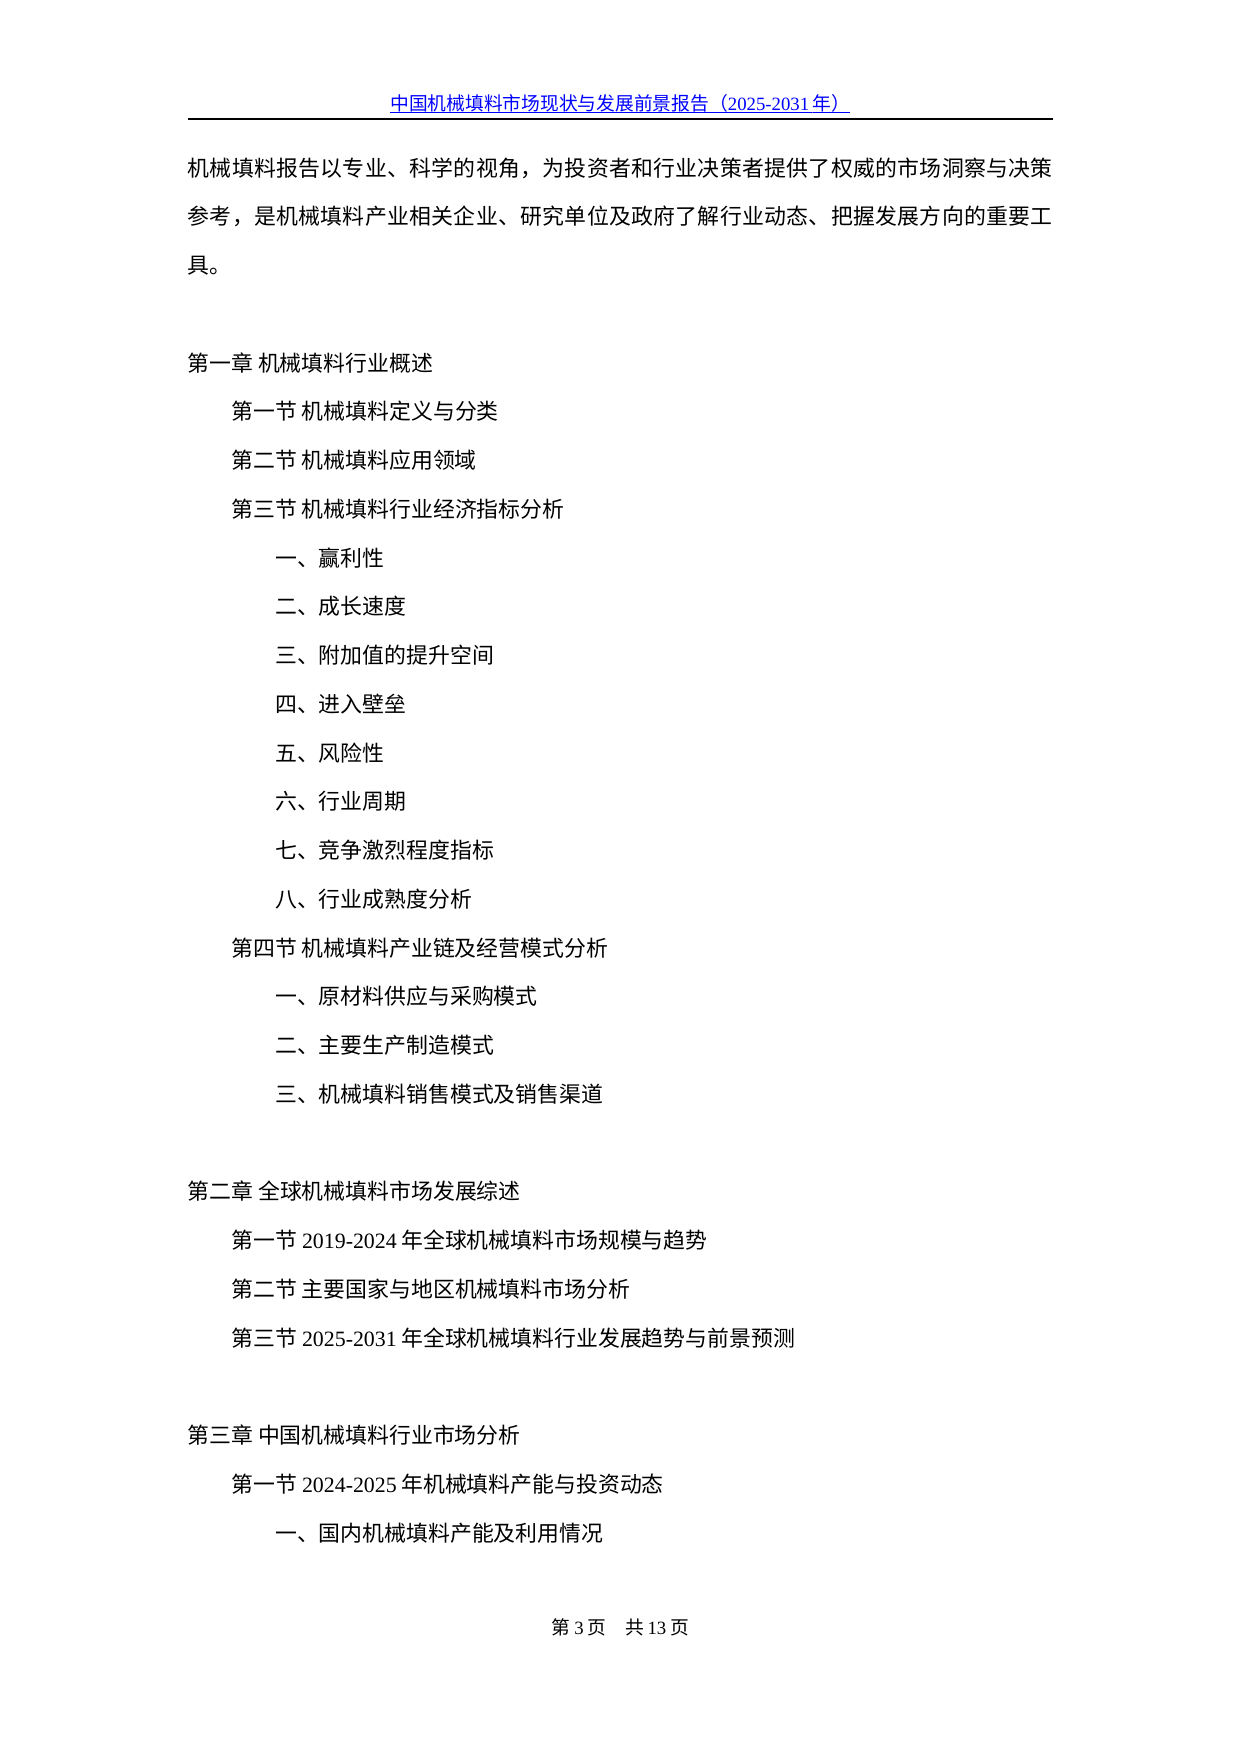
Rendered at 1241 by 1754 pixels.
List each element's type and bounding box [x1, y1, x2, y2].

text [187, 150, 1053, 1548]
